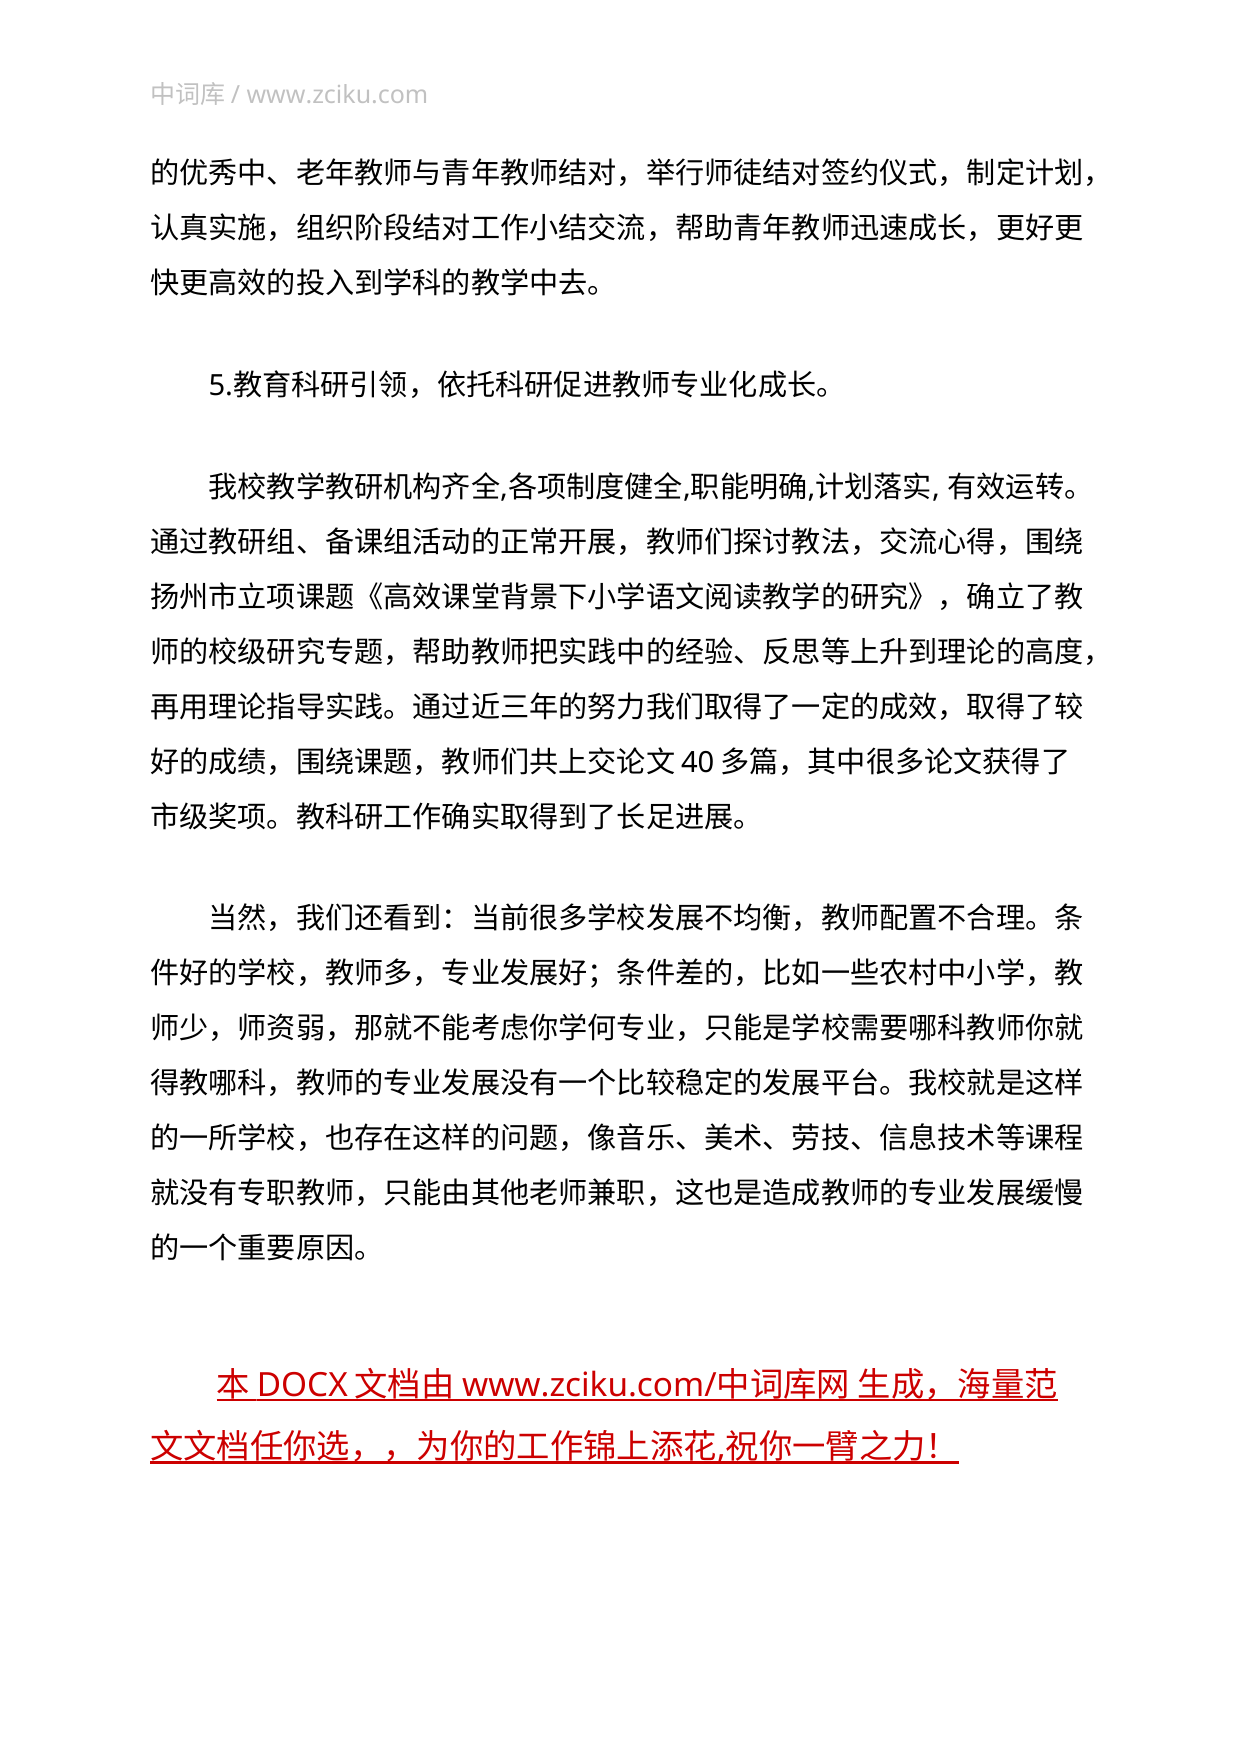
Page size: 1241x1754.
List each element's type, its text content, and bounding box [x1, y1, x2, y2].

text 本DOCX文档由 www.zciku.com/中词库网 生成，海量范文文档任你选，，为你的工作锦上添花,祝你一臂之力！ [150, 1357, 1090, 1468]
text 5.教育科研引领，依托科研促进教师专业化成长。 [150, 362, 1090, 404]
text 当然，我们还看到：当前很多学校发展不均衡，教师配置不合理。条件好的学校，教师多，专业发展好；条件差的，比如一些农村中小学，教师少，师资弱，那就不能考虑你学何专业，只能是学校需要哪科教师你就得教哪科，教师的专业发展没有一个比较稳定的发展平台。我校就是这样的一所学校，也存在这样的问题，像音乐、美术、劳技、信息技术等课程就没有专职教师，只能由其他老师兼职，这也是造成教师的专业发展缓慢的一个重要原因。 [150, 895, 1090, 1267]
text 我校教学教研机构齐全,各项制度健全,职能明确,计划落实, 有效运转。通过教研组、备课组活动的正常开展，教师们探讨教法，交流心得，围绕扬州市立项课题《高效课堂背景下小学语文阅读教学的研究》，确立了教师的校级研究专题，帮助教师把实践中的经验、反思等上升到理论的高度，再用理论指导实践。通过近三年的努力我们取得了一定的成效，取得了较好的成绩，围绕课题，教师们共上交论文40多篇，其中很多论文获得了市级奖项。教科研工作确实取得到了长足进展。 [150, 463, 1090, 835]
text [150, 150, 1090, 302]
